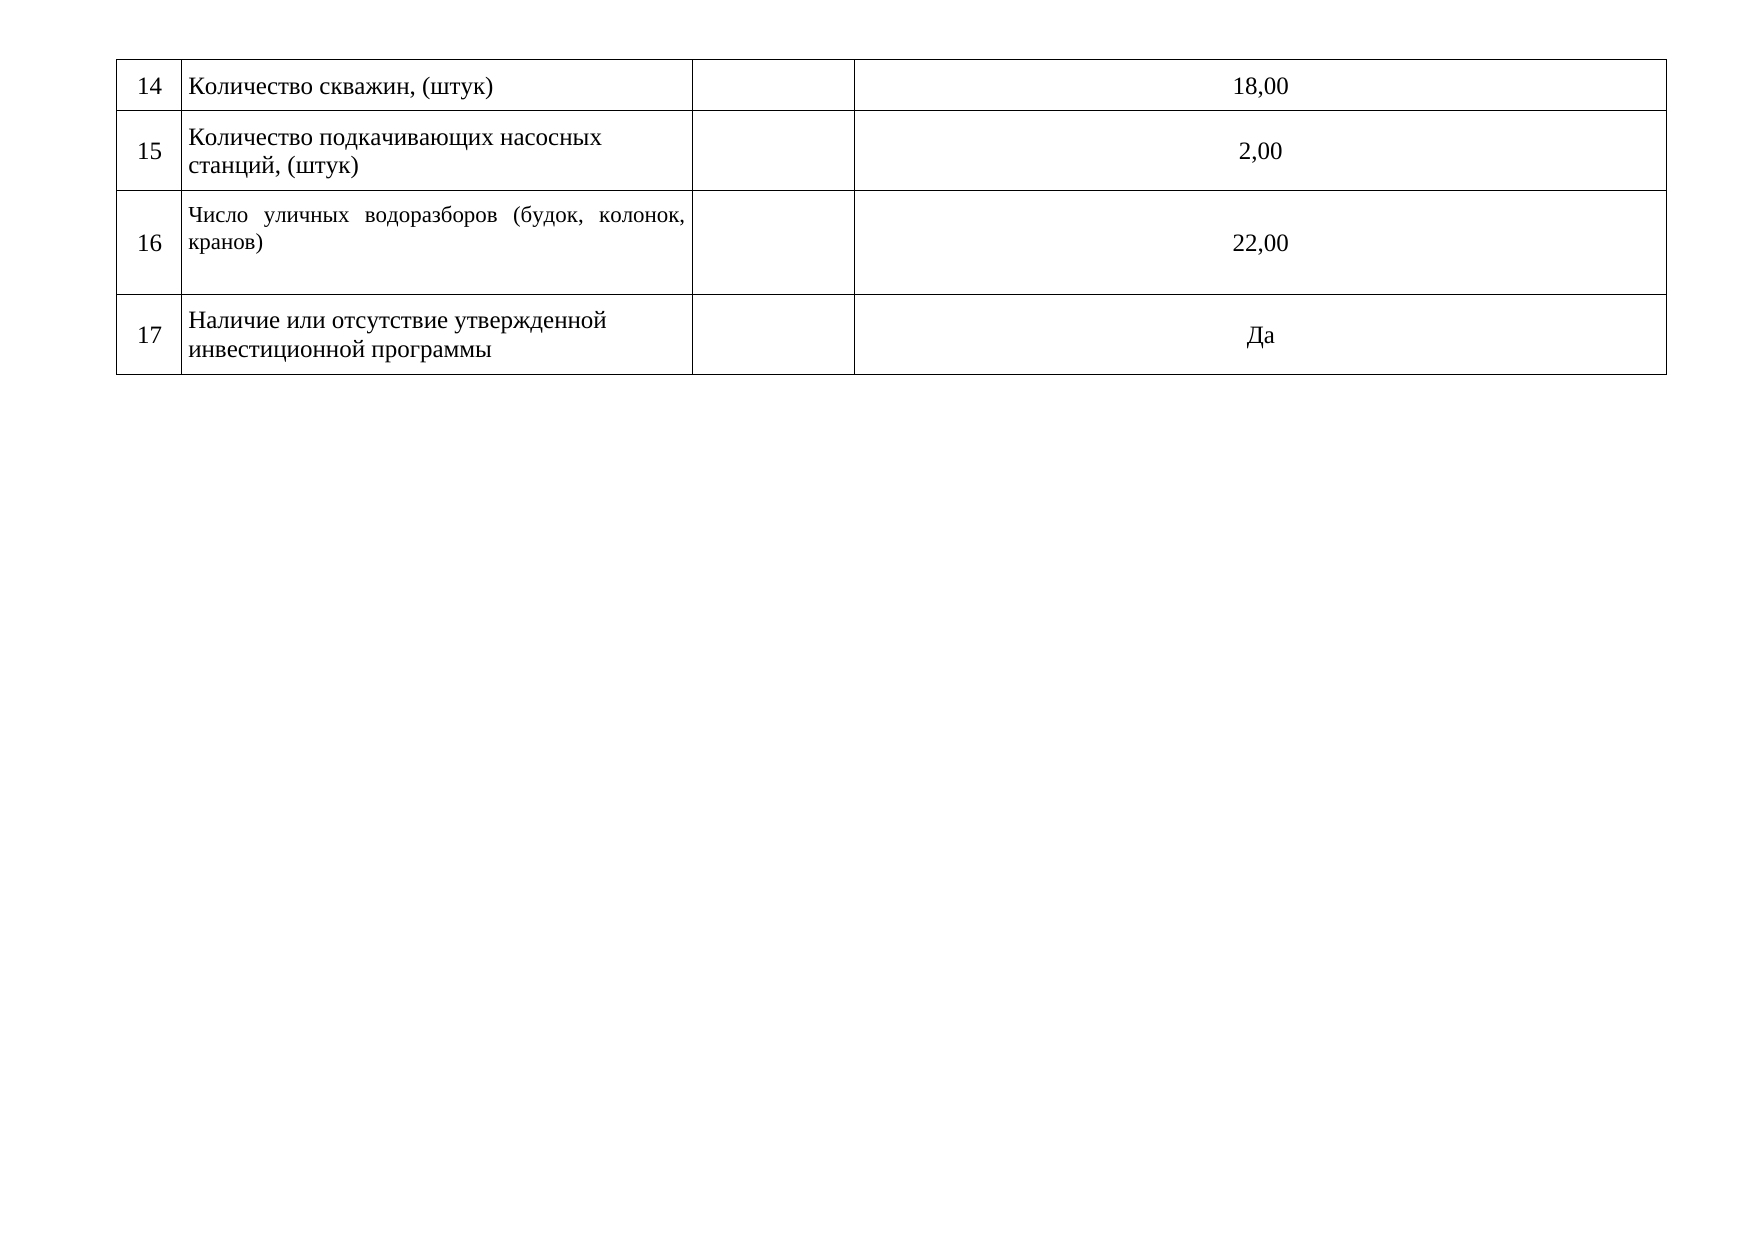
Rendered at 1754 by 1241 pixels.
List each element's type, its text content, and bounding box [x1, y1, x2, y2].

table_cell 2,00 [855, 111, 1666, 190]
table_cell Наличие или отсутствие утвержденной инвестиционной программы [182, 295, 692, 373]
table_cell [693, 111, 854, 190]
table_cell 22,00 [855, 191, 1666, 294]
table_cell [693, 295, 854, 373]
table_cell 17 [117, 295, 181, 373]
table_cell 14 [117, 60, 181, 110]
table_cell Количество скважин, (штук) [182, 60, 692, 110]
table_cell 18,00 [855, 60, 1666, 110]
table_cell Да [855, 295, 1666, 373]
table_cell 16 [117, 191, 181, 294]
table_cell Число уличных водоразборов (будок, колонок, кранов) [182, 191, 692, 294]
table_cell [693, 60, 854, 110]
table_cell [693, 191, 854, 294]
table_cell 15 [117, 111, 181, 190]
table_cell Количество подкачивающих насосных станций, (штук) [182, 111, 692, 190]
